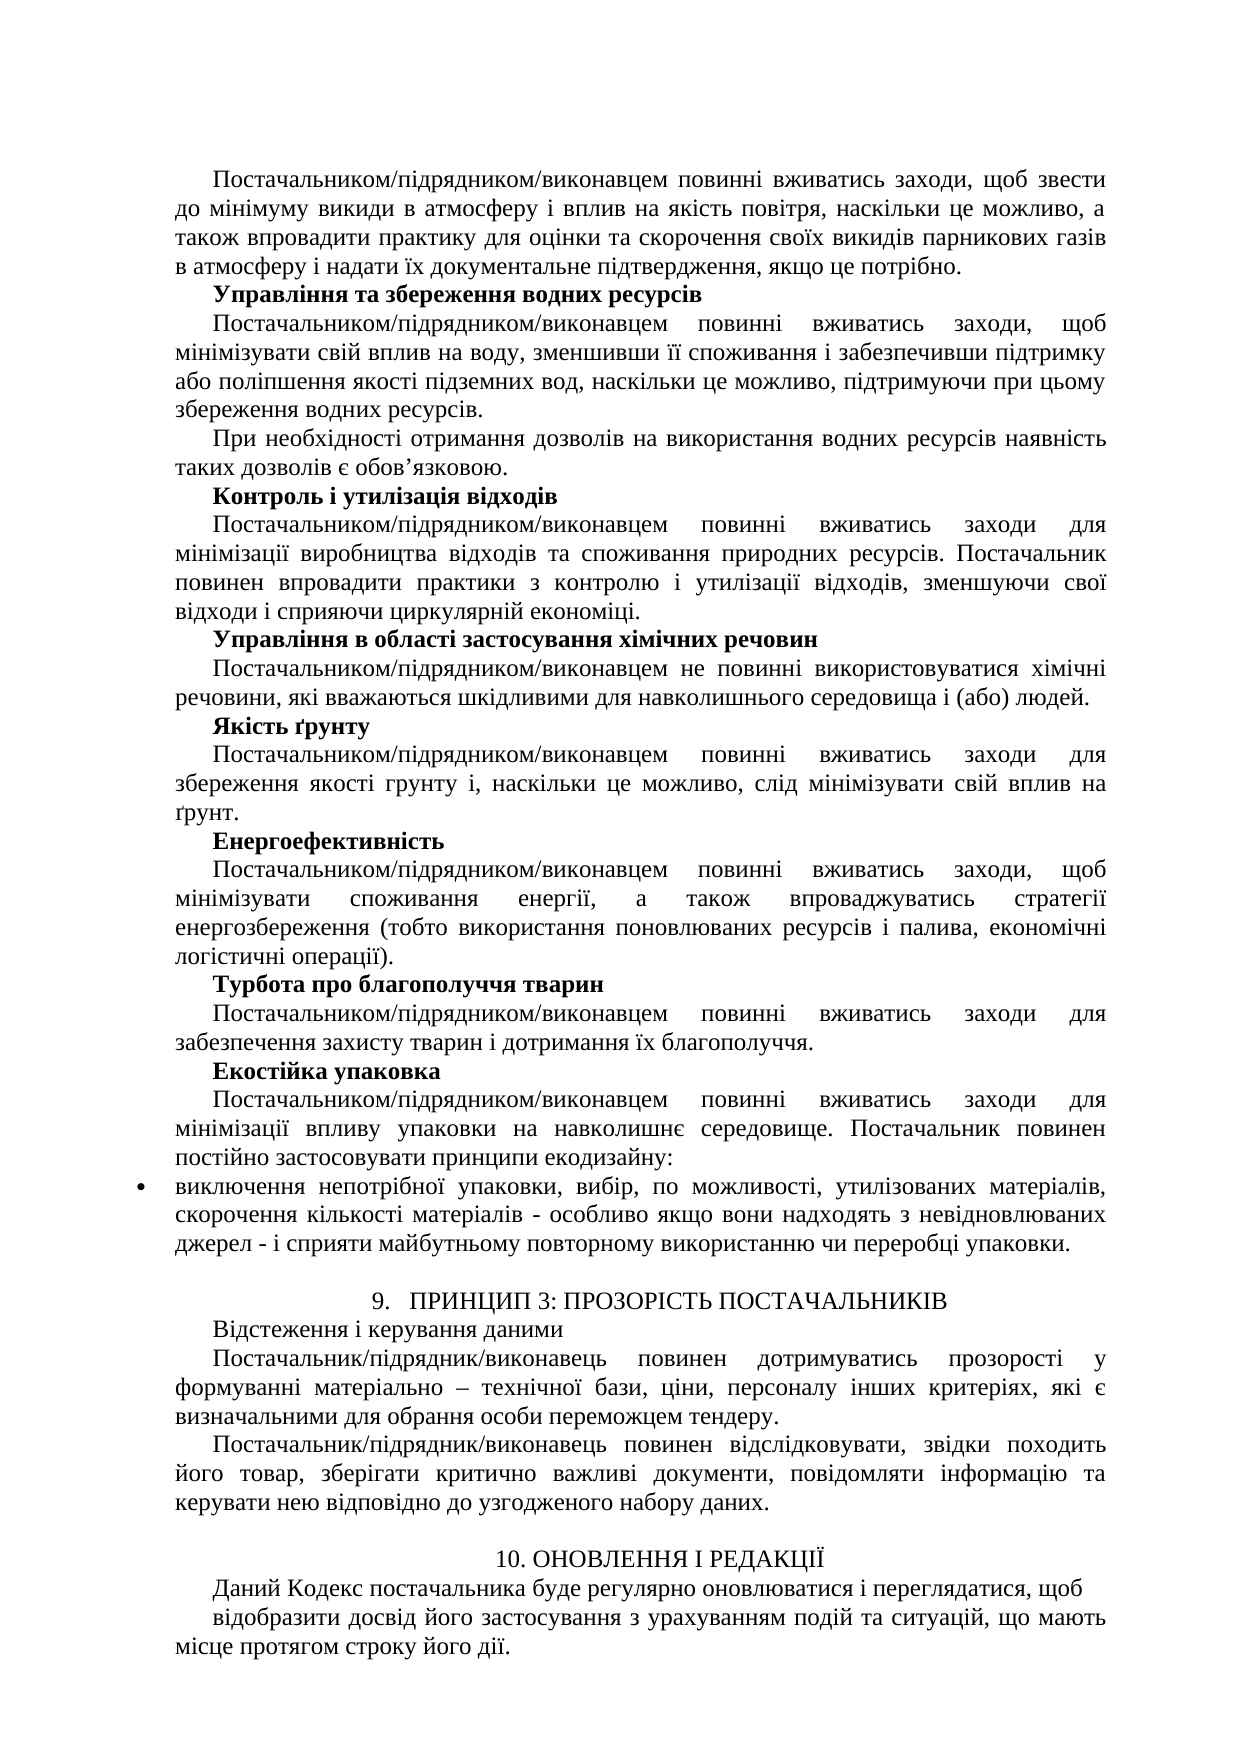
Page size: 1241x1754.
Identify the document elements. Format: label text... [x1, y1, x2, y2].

list ПРИНЦИП 3: ПРОЗОРІСТЬ ПОСТАЧАЛЬНИКІВ [212, 1286, 1107, 1314]
text Постачальником/підрядником/виконавцем повинні вживатись заходи, щоб мінімізувати споживання енергії, а також впроваджуватись стратегії енергозбереження (тобто використання поновлюваних ресурсів і палива, економічні логістичні операції). [175, 854, 1107, 969]
text Постачальник/підрядник/виконавець повинен дотримуватись прозорості у формуванні матеріально – технічної бази, ціни, персоналу інших критеріях, які є визначальними для обрання особи переможцем тендеру. [175, 1343, 1107, 1429]
text Постачальник/підрядник/виконавець повинен відслідковувати, звідки походить його товар, зберігати критично важливі документи, повідомляти інформацію та керувати нею відповідно до узгодженого набору даних. [175, 1429, 1107, 1516]
text При необхідності отримання дозволів на використання водних ресурсів наявність таких дозволів є обов’язковою. [175, 423, 1107, 481]
text Управління в області застосування хімічних речовин [175, 624, 1107, 653]
text Енергоефективність [175, 826, 1107, 854]
text Якість ґрунту [175, 711, 1107, 739]
text відобразити досвід його застосування з урахуванням подій та ситуацій, що мають місце протягом строку його дії. [175, 1602, 1107, 1659]
text Постачальником/підрядником/виконавцем не повинні використовуватися хімічні речовини, які вважаються шкідливими для навколишнього середовища і (або) людей. [175, 653, 1107, 711]
text Турбота про благополуччя тварин [175, 969, 1107, 998]
text Постачальником/підрядником/виконавцем повинні вживатись заходи, щоб звести до мінімуму викиди в атмосферу і вплив на якість повітря, наскільки це можливо, а також впровадити практику для оцінки та скорочення своїх викидів парникових газів в атмосферу і надати їх документальне підтвердження, якщо це потрібно. [175, 164, 1107, 279]
text Екостійка упаковка [175, 1056, 1107, 1084]
text Управління та збереження водних ресурсів [175, 279, 1107, 308]
text Контроль і утилізація відходів [175, 481, 1107, 509]
text Постачальником/підрядником/виконавцем повинні вживатись заходи для мінімізації впливу упаковки на навколишнє середовище. Постачальник повинен постійно застосовувати принципи екодизайну: [175, 1084, 1107, 1171]
text Постачальником/підрядником/виконавцем повинні вживатись заходи для збереження якості грунту і, наскільки це можливо, слід мінімізувати свій вплив на ґрунт. [175, 739, 1107, 826]
text Даний Кодекс постачальника буде регулярно оновлюватися і переглядатися, щоб [175, 1573, 1107, 1602]
list ОНОВЛЕННЯ І РЕДАКЦІЇ [212, 1544, 1107, 1573]
text Постачальником/підрядником/виконавцем повинні вживатись заходи для мінімізації виробництва відходів та споживання природних ресурсів. Постачальник повинен впровадити практики з контролю і утилізації відходів, зменшуючи свої відходи і сприяючи циркулярній економіці. [175, 509, 1107, 624]
text Постачальником/підрядником/виконавцем повинні вживатись заходи, щоб мінімізувати свій вплив на воду, зменшивши її споживання і забезпечивши підтримку або поліпшення якості підземних вод, наскільки це можливо, підтримуючи при цьому збереження водних ресурсів. [175, 308, 1107, 423]
text Відстеження і керування даними [175, 1314, 1107, 1343]
list виключення непотрібної упаковки, вибір, по можливості, утилізованих матеріалів, скорочення кількості матеріалів - особливо якщо вони надходять з невідновлюваних джерел - і сприяти майбутньому повторному використанню чи переробці упаковки. [137, 1171, 1107, 1257]
text Постачальником/підрядником/виконавцем повинні вживатись заходи для забезпечення захисту тварин і дотримання їх благополуччя. [175, 998, 1107, 1056]
